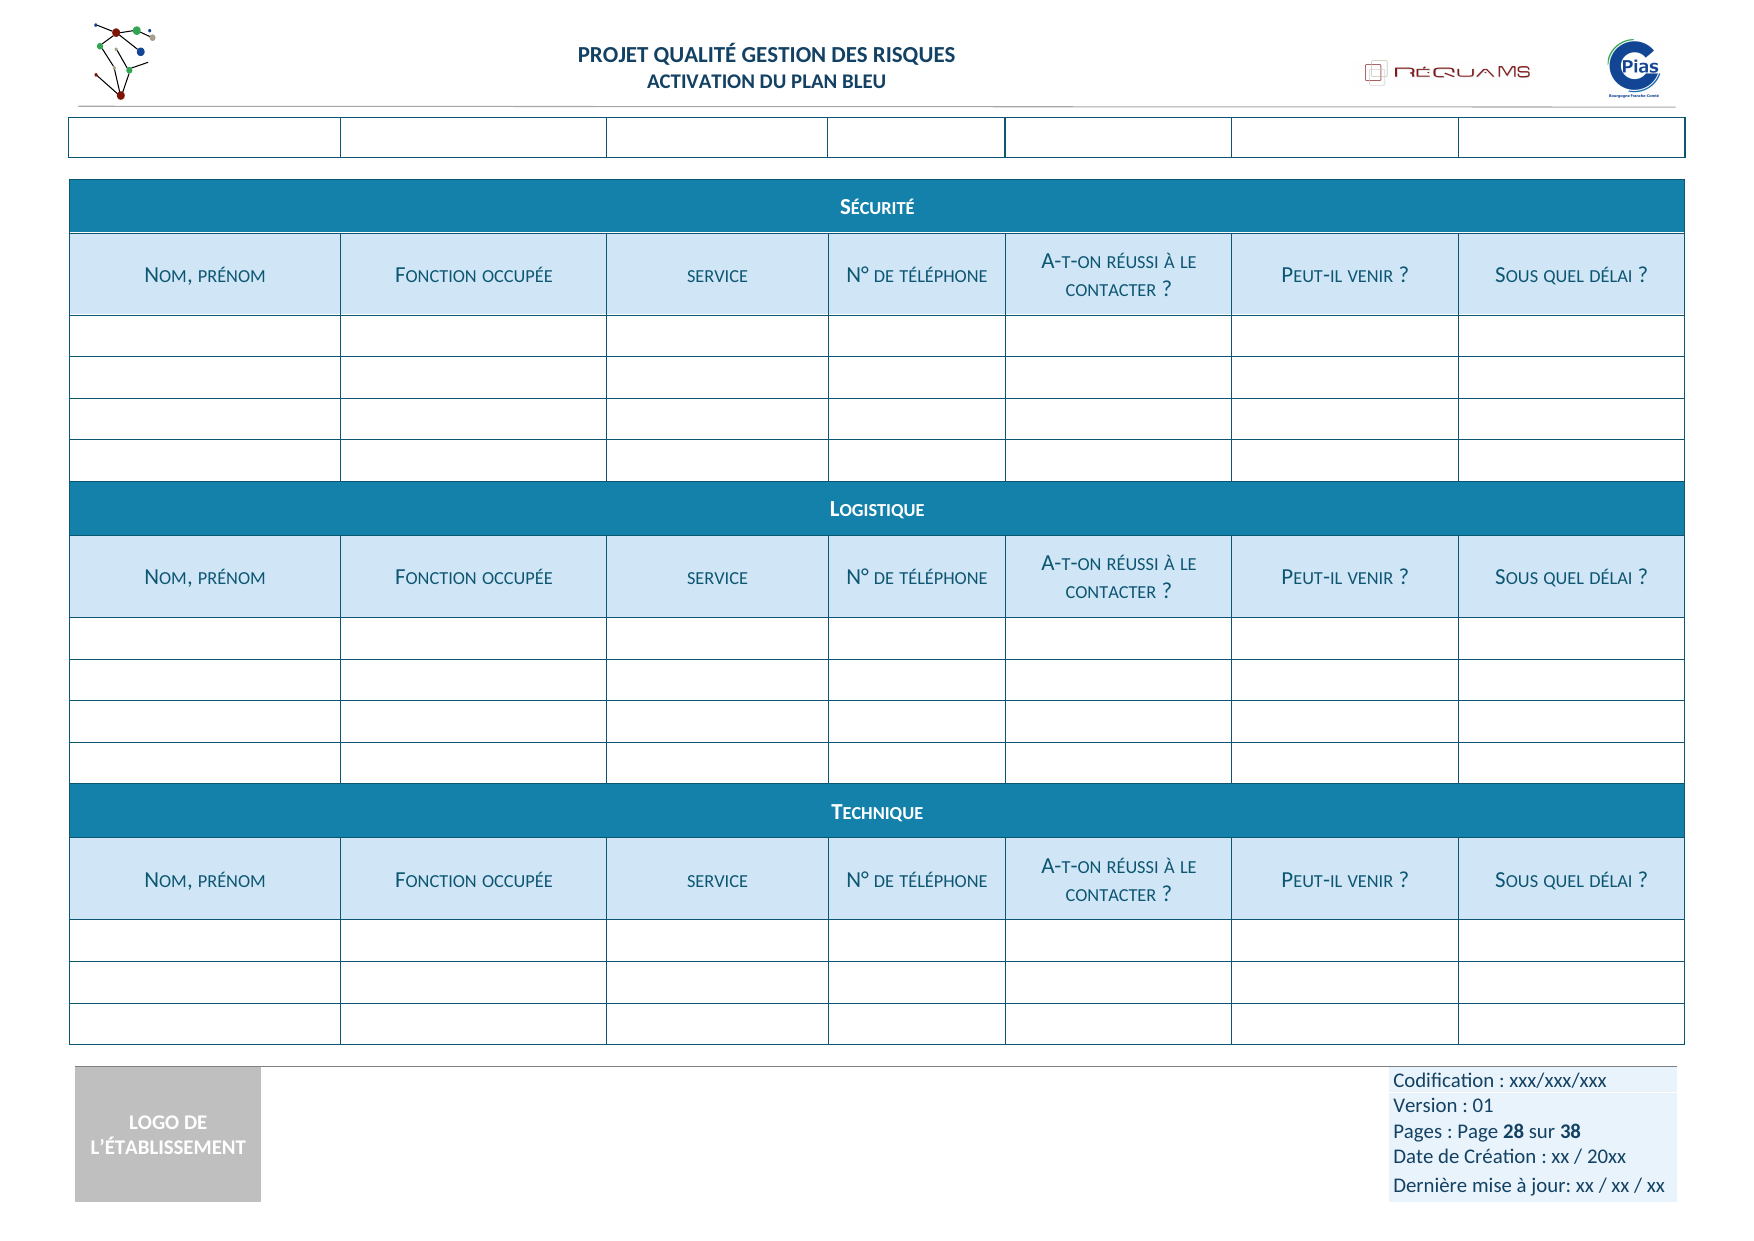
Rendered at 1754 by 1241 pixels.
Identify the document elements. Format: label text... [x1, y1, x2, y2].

table_cell [1459, 357, 1684, 398]
table_cell [1459, 618, 1684, 658]
table_cell [607, 701, 828, 742]
table_cell Nom, prénom [70, 536, 340, 617]
table_cell [1232, 701, 1458, 742]
table_cell Peut-il venir ? [1232, 234, 1458, 314]
table_cell [1006, 618, 1231, 658]
table_header Sécurité [70, 180, 1684, 232]
table_cell [1006, 920, 1231, 961]
table_cell Peut-il venir ? [1232, 536, 1458, 617]
table_cell A-t-on réussi à le contacter ? [1006, 838, 1231, 919]
table_cell [1006, 701, 1231, 742]
table_cell [1459, 701, 1684, 742]
table_cell [341, 920, 606, 961]
table_cell [1232, 440, 1458, 481]
table_cell [829, 962, 1005, 1002]
table_cell [1232, 357, 1458, 398]
table_cell [341, 440, 606, 481]
table_cell [607, 399, 828, 439]
table_cell A-t-on réussi à le contacter ? [1006, 536, 1231, 617]
table_cell [1459, 962, 1684, 1002]
table_cell [607, 316, 828, 356]
table_cell [829, 701, 1005, 742]
table_cell [1232, 962, 1458, 1002]
table_cell [607, 743, 828, 783]
table_cell Nom, prénom [70, 838, 340, 919]
table_cell [607, 357, 828, 398]
table_cell [1232, 660, 1458, 700]
table_cell [1459, 118, 1684, 157]
picture [1352, 60, 1532, 86]
table_cell [69, 118, 340, 157]
table_cell [1232, 920, 1458, 961]
table_cell [829, 920, 1005, 961]
table_cell [1006, 118, 1231, 157]
table_cell [70, 701, 340, 742]
table_cell [829, 440, 1005, 481]
table_cell [607, 920, 828, 961]
table_cell [1232, 618, 1458, 658]
table_cell [1459, 1004, 1684, 1044]
table_cell [1006, 399, 1231, 439]
table_cell [1232, 1004, 1458, 1044]
table_cell [1232, 399, 1458, 439]
table_cell [70, 962, 340, 1002]
table_cell Fonction occupée [341, 838, 606, 919]
table_cell [829, 357, 1005, 398]
table_cell [341, 962, 606, 1002]
table_cell service [607, 838, 828, 919]
table_cell [607, 440, 828, 481]
table_cell [1459, 660, 1684, 700]
table_cell N° de téléphone [829, 838, 1005, 919]
table_cell [829, 660, 1005, 700]
table_cell [1006, 743, 1231, 783]
table_cell [607, 660, 828, 700]
table_cell [1006, 962, 1231, 1002]
table_cell [607, 118, 827, 157]
table_cell [829, 316, 1005, 356]
table_cell [1232, 743, 1458, 783]
table_cell [607, 1004, 828, 1044]
table_cell [341, 701, 606, 742]
table_cell [607, 618, 828, 658]
table_cell N° de téléphone [829, 536, 1005, 617]
table_cell [341, 316, 606, 356]
table_cell [829, 743, 1005, 783]
table_cell Technique [70, 784, 1684, 837]
table_cell [70, 357, 340, 398]
table_cell [70, 1004, 340, 1044]
table_cell [1459, 440, 1684, 481]
table_cell [70, 618, 340, 658]
table_cell Logistique [70, 482, 1684, 535]
table_cell [1006, 440, 1231, 481]
table_cell [607, 962, 828, 1002]
table_cell [70, 440, 340, 481]
table_cell [1459, 920, 1684, 961]
table_cell [829, 399, 1005, 439]
table_cell Fonction occupée [341, 234, 606, 314]
table_cell [1459, 743, 1684, 783]
table_cell service [607, 536, 828, 617]
table_cell [341, 618, 606, 658]
table_cell N° de téléphone [829, 234, 1005, 314]
table_cell [828, 118, 1004, 157]
table_cell Sous quel délai ? [1459, 536, 1684, 617]
table_cell service [607, 234, 828, 314]
table_cell [341, 743, 606, 783]
table_cell [1459, 316, 1684, 356]
table_cell Peut-il venir ? [1232, 838, 1458, 919]
table_cell [1006, 1004, 1231, 1044]
table_cell [70, 399, 340, 439]
table_cell [341, 1004, 606, 1044]
table_cell [70, 920, 340, 961]
table_cell [1232, 118, 1458, 157]
table_cell Fonction occupée [341, 536, 606, 617]
table_cell [829, 1004, 1005, 1044]
table_cell Sous quel délai ? [1459, 234, 1684, 314]
table_cell [341, 399, 606, 439]
table_cell [341, 118, 606, 157]
table_cell [70, 743, 340, 783]
table_cell [341, 660, 606, 700]
table_cell [1232, 316, 1458, 356]
table_cell Nom, prénom [70, 234, 340, 314]
table_cell [1006, 660, 1231, 700]
table_cell [70, 316, 340, 356]
table_cell A-t-on réussi à le contacter ? [1006, 234, 1231, 314]
table_cell [341, 357, 606, 398]
table_cell [1006, 357, 1231, 398]
table_cell Sous quel délai ? [1459, 838, 1684, 919]
table_cell [1459, 399, 1684, 439]
table_cell [1006, 316, 1231, 356]
picture [1607, 39, 1665, 98]
table_cell [70, 660, 340, 700]
table_cell [829, 618, 1005, 658]
